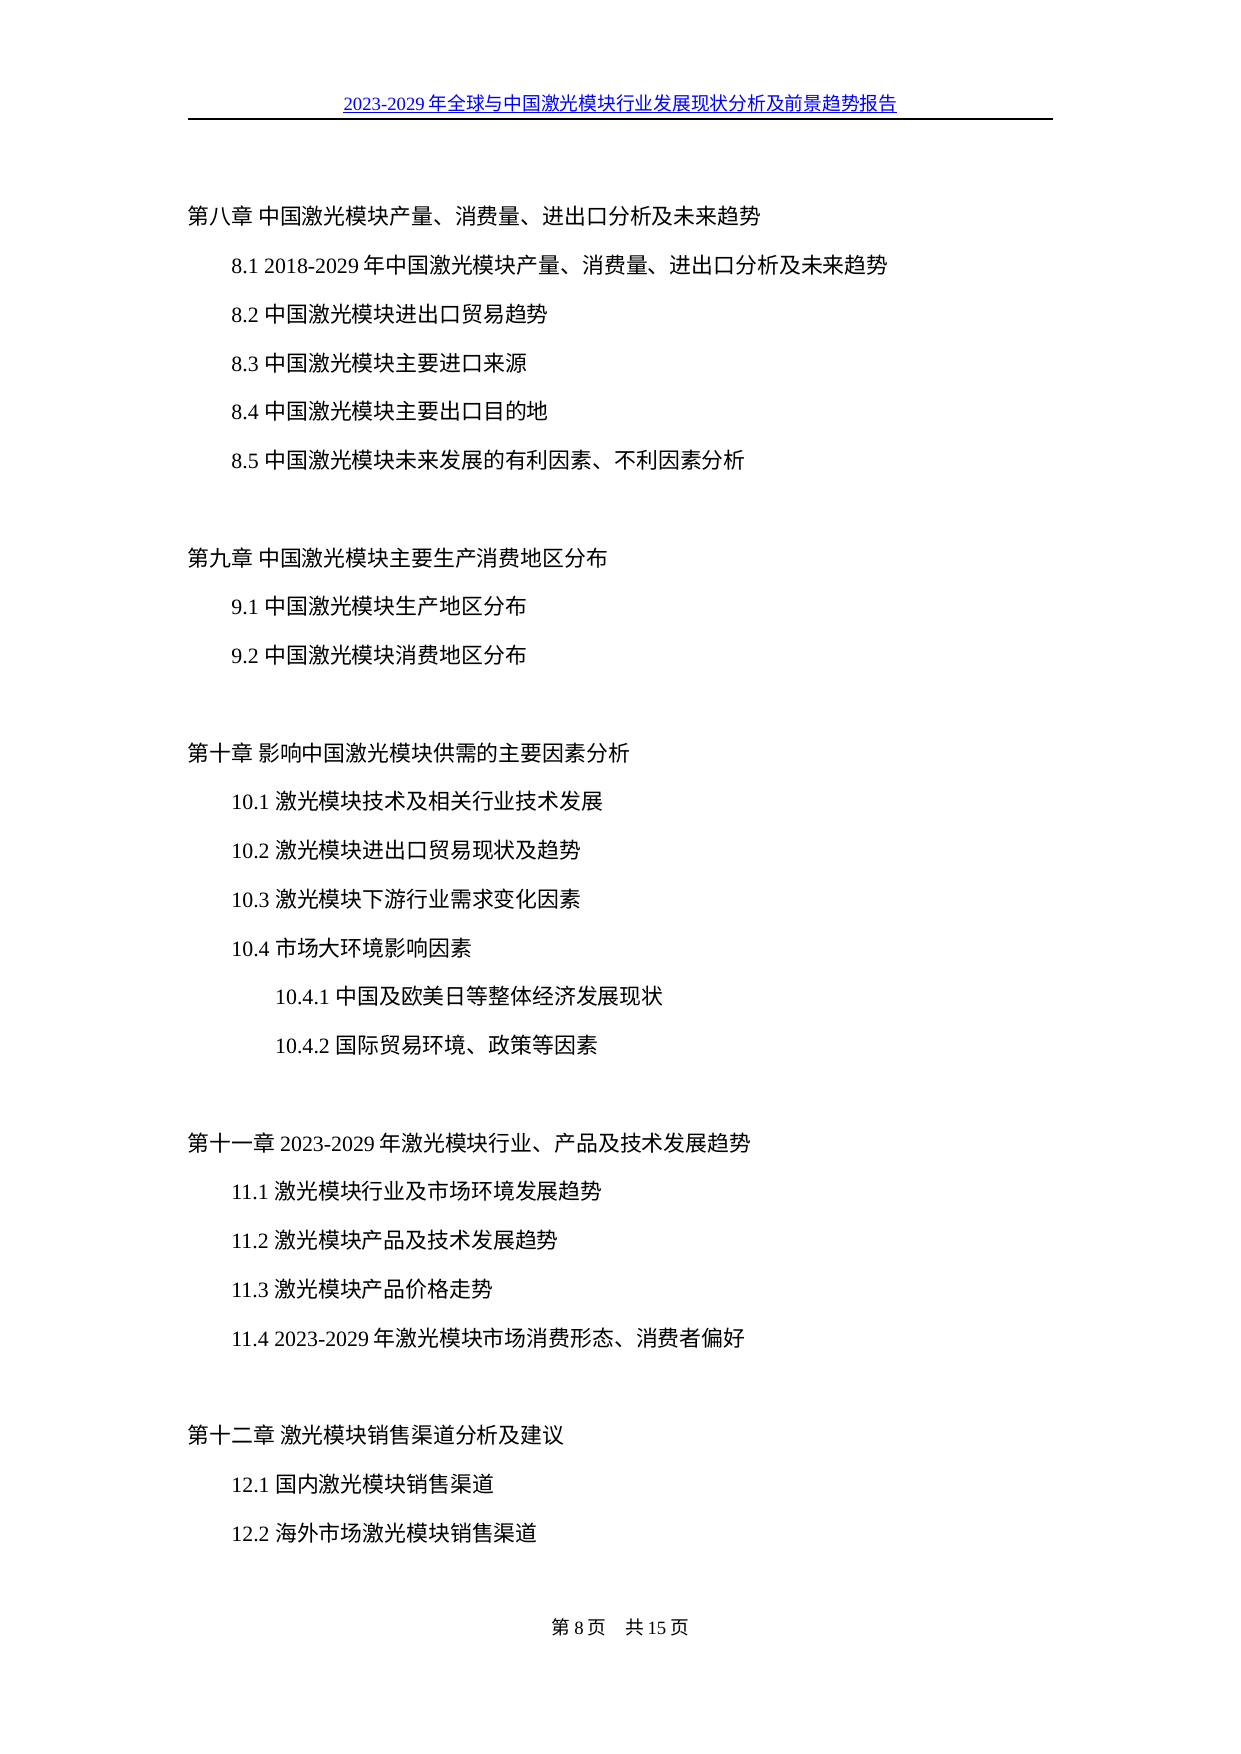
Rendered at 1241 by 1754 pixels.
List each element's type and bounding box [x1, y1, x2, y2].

text [187, 150, 1053, 1548]
